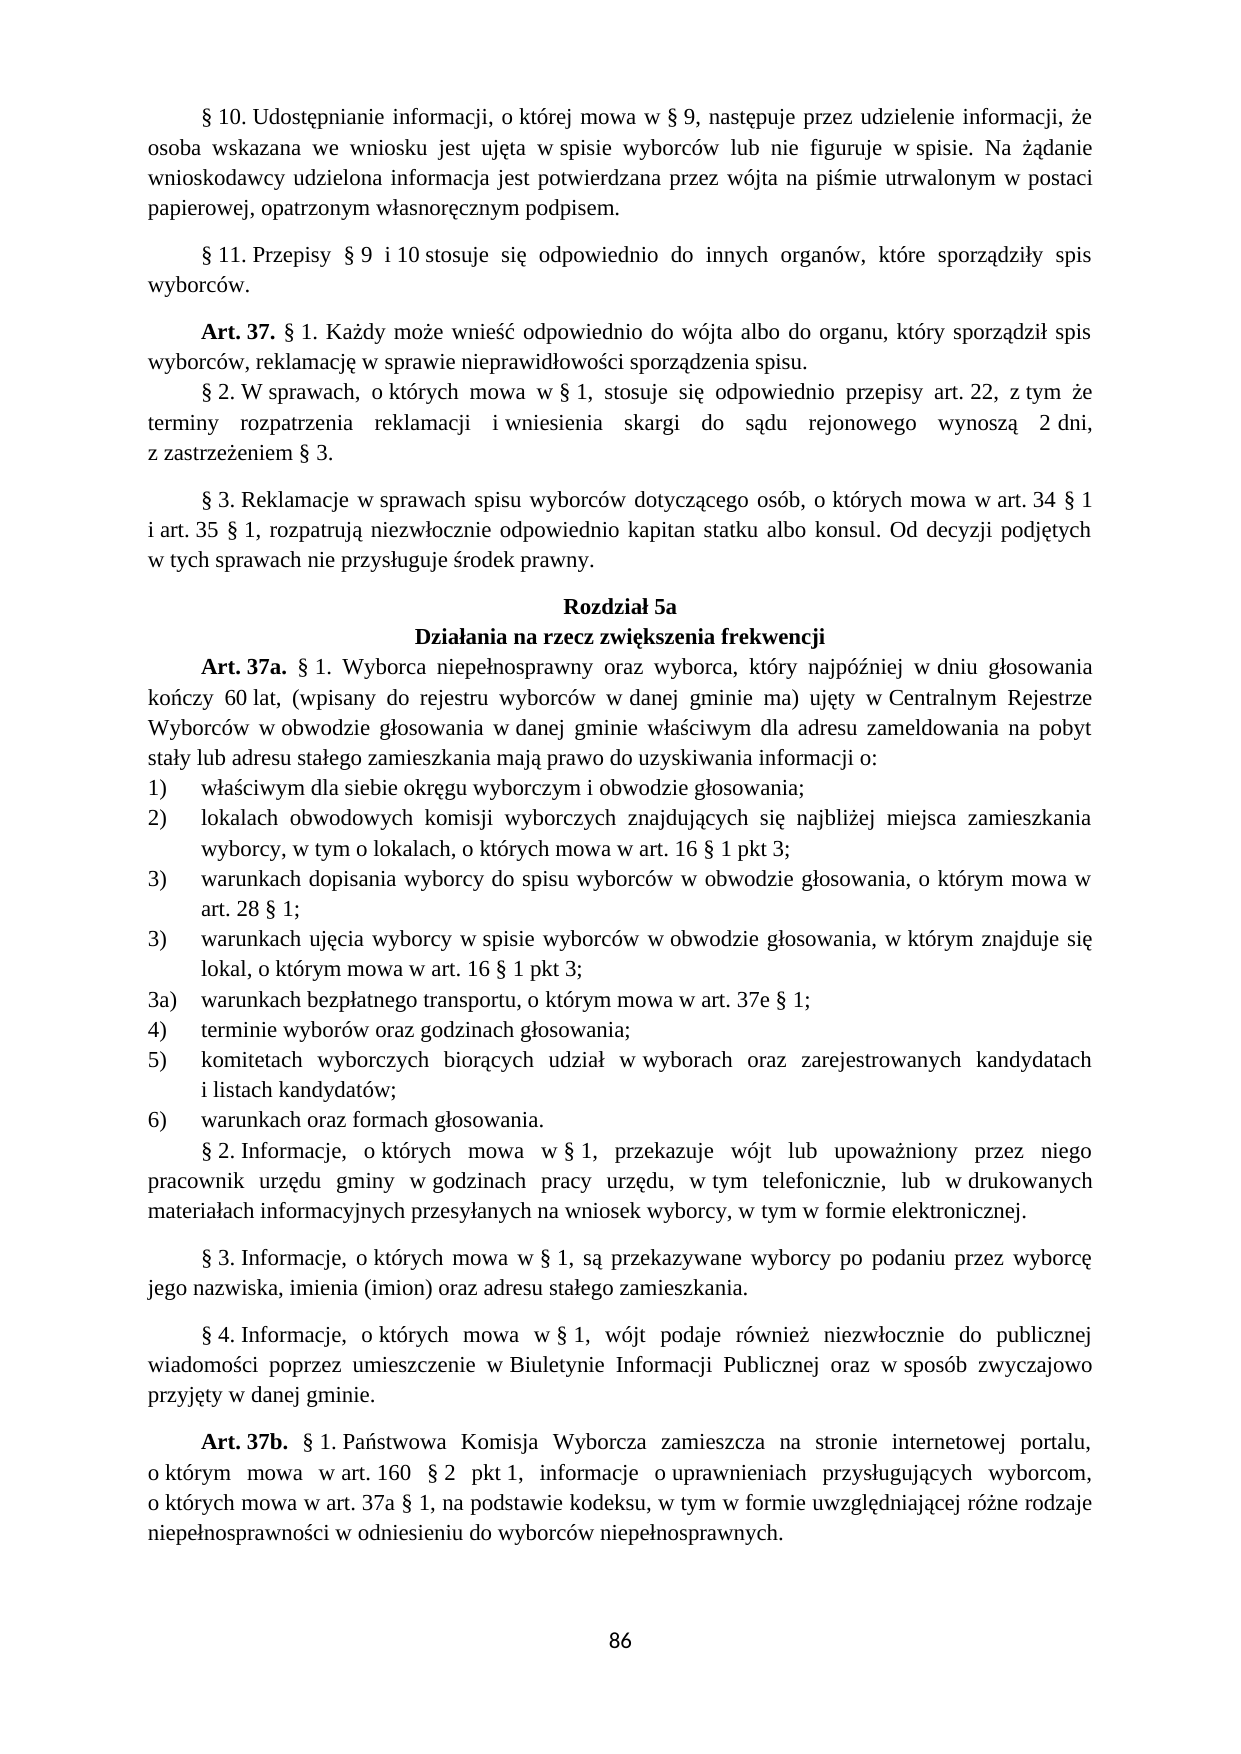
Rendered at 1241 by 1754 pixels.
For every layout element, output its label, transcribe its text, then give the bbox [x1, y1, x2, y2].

text § 10. Udostępnianie informacji, o której mowa w § 9, następuje przez udzielenie informacji, że osoba wskazana we wniosku jest ujęta w spisie wyborców lub nie figuruje w spisie. Na żądanie wnioskodawcy udzielona informacja jest potwierdzana przez wójta na piśmie utrwalonym w postaci papierowej, opatrzonym własnoręcznym podpisem. [148, 103, 1093, 220]
text 3a) warunkach bezpłatnego transportu, o którym mowa w art. 37e § 1; [148, 986, 1093, 1012]
text Rozdział 5a [148, 593, 1093, 619]
text 6) warunkach oraz formach głosowania. [148, 1107, 1093, 1133]
text § 4. Informacje, o których mowa w § 1, wójt podaje również niezwłocznie do publicznej wiadomości poprzez umieszczenie w Biuletynie Informacji Publicznej oraz w sposób zwyczajowo przyjęty w danej gminie. [148, 1321, 1093, 1408]
text Art. 37b. § 1. Państwowa Komisja Wyborcza zamieszcza na stronie internetowej portalu, o którym mowa w art. 160 § 2 pkt 1, informacje o uprawnieniach przysługujących wyborcom, o których mowa w art. 37a § 1, na podstawie kodeksu, w tym w formie uwzględniającej różne rodzaje niepełnosprawności w odniesieniu do wyborców niepełnosprawnych. [148, 1428, 1093, 1545]
text § 3. Reklamacje w sprawach spisu wyborców dotyczącego osób, o których mowa w art. 34 § 1 i art. 35 § 1, rozpatrują niezwłocznie odpowiednio kapitan statku albo konsul. Od decyzji podjętych w tych sprawach nie przysługuje środek prawny. [148, 486, 1093, 572]
text 3) warunkach ujęcia wyborcy w spisie wyborców w obwodzie głosowania, w którym znajduje się lokal, o którym mowa w art. 16 § 1 pkt 3; [148, 925, 1093, 982]
text § 11. Przepisy § 9 i 10 stosuje się odpowiednio do innych organów, które sporządziły spis wyborców. [148, 241, 1093, 297]
text § 2. W sprawach, o których mowa w § 1, stosuje się odpowiednio przepisy art. 22, z tym że terminy rozpatrzenia reklamacji i wniesienia skargi do sądu rejonowego wynoszą 2 dni, z zastrzeżeniem § 3. [148, 378, 1093, 465]
text Art. 37. § 1. Każdy może wnieść odpowiednio do wójta albo do organu, który sporządził spis wyborców, reklamację w sprawie nieprawidłowości sporządzenia spisu. [148, 318, 1093, 374]
text 1) właściwym dla siebie okręgu wyborczym i obwodzie głosowania; [148, 774, 1093, 801]
text 2) lokalach obwodowych komisji wyborczych znajdujących się najbliżej miejsca zamieszkania wyborcy, w tym o lokalach, o których mowa w art. 16 § 1 pkt 3; [148, 804, 1093, 861]
text Art. 37a. § 1. Wyborca niepełnosprawny oraz wyborca, który najpóźniej w dniu głosowania kończy 60 lat, (wpisany do rejestru wyborców w danej gminie ma) ujęty w Centralnym Rejestrze Wyborców w obwodzie głosowania w danej gminie właściwym dla adresu zameldowania na pobyt stały lub adresu stałego zamieszkania mają prawo do uzyskiwania informacji o: [148, 653, 1093, 770]
text Działania na rzecz zwiększenia frekwencji [148, 623, 1093, 649]
text 3) warunkach dopisania wyborcy do spisu wyborców w obwodzie głosowania, o którym mowa w art. 28 § 1; [148, 865, 1093, 921]
text § 3. Informacje, o których mowa w § 1, są przekazywane wyborcy po podaniu przez wyborcę jego nazwiska, imienia (imion) oraz adresu stałego zamieszkania. [148, 1244, 1093, 1301]
text 4) terminie wyborów oraz godzinach głosowania; [148, 1016, 1093, 1042]
text 5) komitetach wyborczych biorących udział w wyborach oraz zarejestrowanych kandydatach i listach kandydatów; [148, 1046, 1093, 1103]
text § 2. Informacje, o których mowa w § 1, przekazuje wójt lub upoważniony przez niego pracownik urzędu gminy w godzinach pracy urzędu, w tym telefonicznie, lub w drukowanych materiałach informacyjnych przesyłanych na wniosek wyborcy, w tym w formie elektronicznej. [148, 1137, 1093, 1223]
